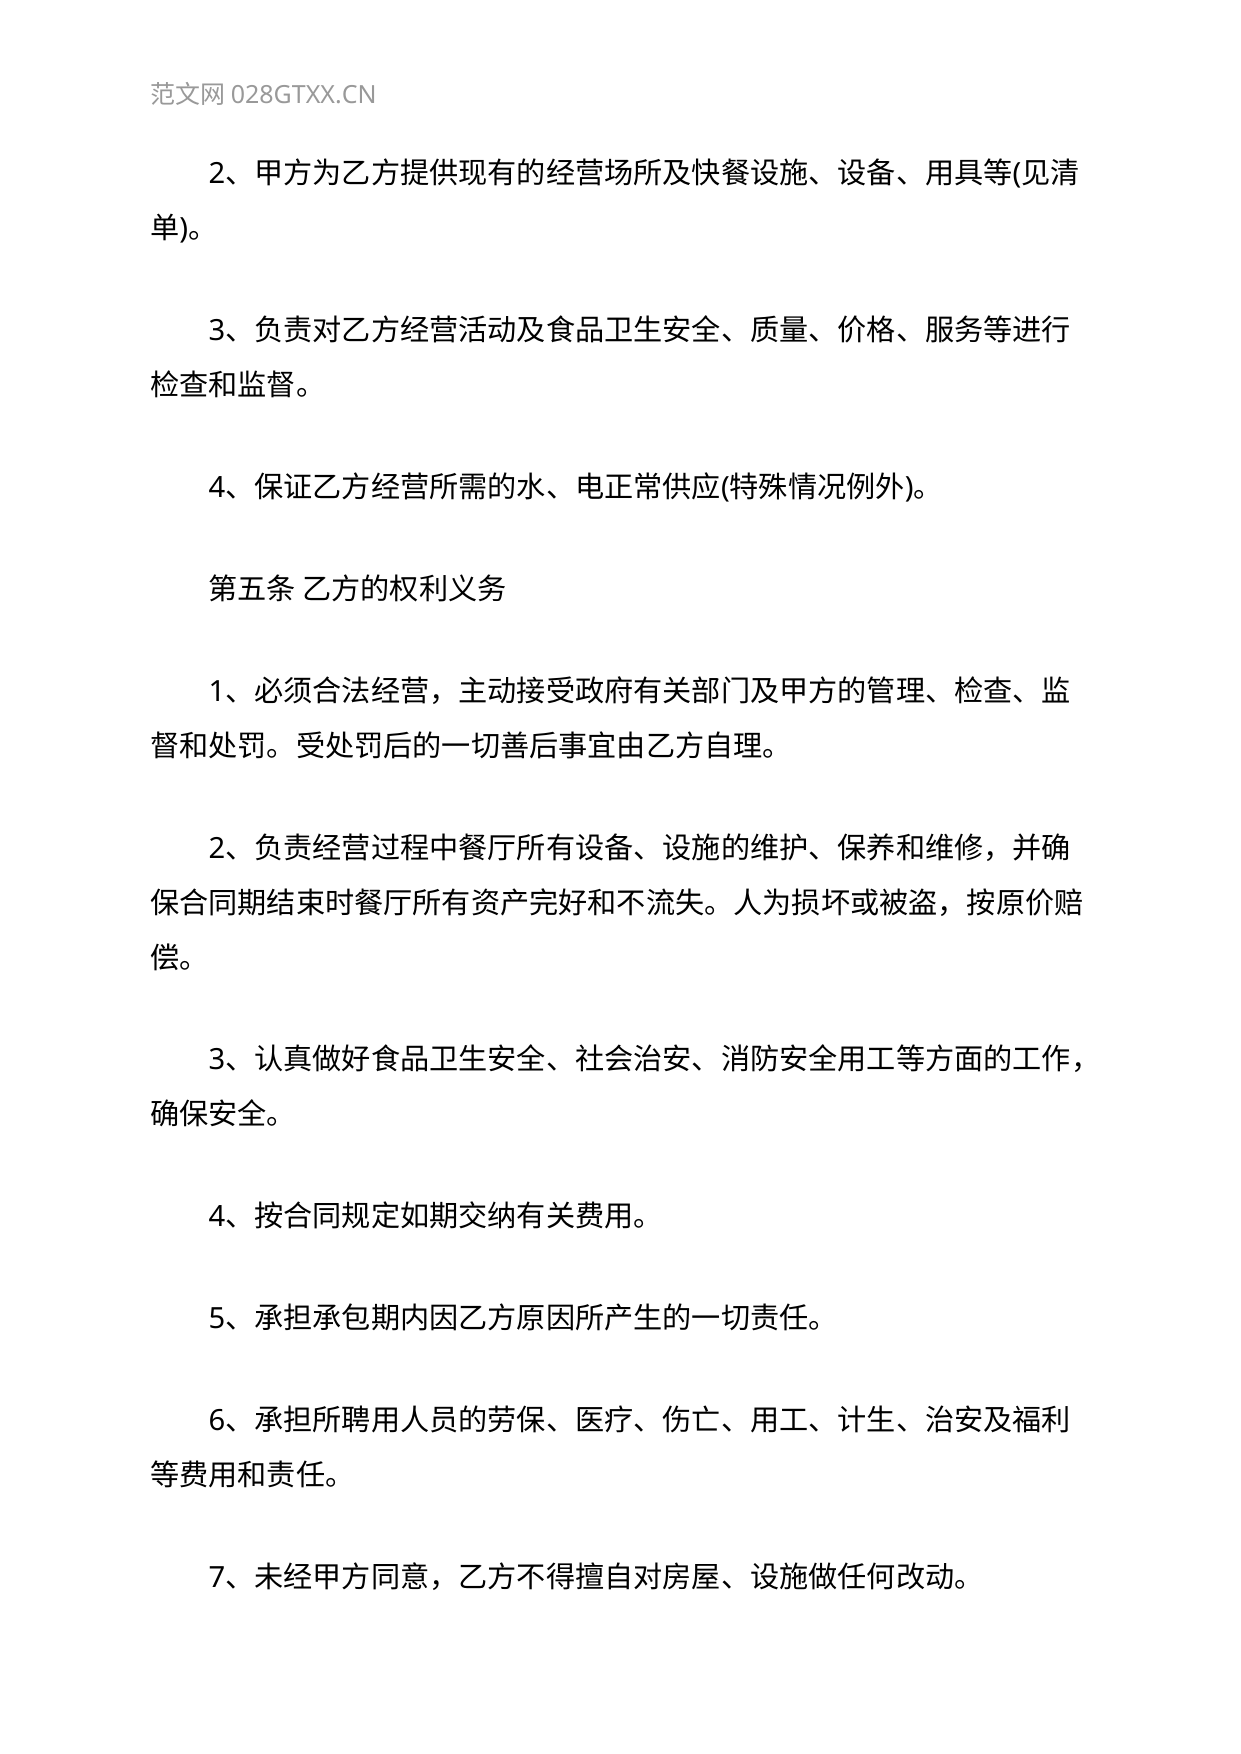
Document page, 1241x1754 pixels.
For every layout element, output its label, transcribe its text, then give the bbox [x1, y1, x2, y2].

text 7、未经甲方同意，乙方不得擅自对房屋、设施做任何改动。 [150, 1553, 1090, 1596]
text 3、负责对乙方经营活动及食品卫生安全、质量、价格、服务等进行检查和监督。 [150, 307, 1090, 404]
text 4、按合同规定如期交纳有关费用。 [150, 1193, 1090, 1235]
text 1、必须合法经营，主动接受政府有关部门及甲方的管理、检查、监督和处罚。受处罚后的一切善后事宜由乙方自理。 [150, 667, 1090, 765]
text 6、承担所聘用人员的劳保、医疗、伤亡、用工、计生、治安及福利等费用和责任。 [150, 1397, 1090, 1494]
text 2、负责经营过程中餐厅所有设备、设施的维护、保养和维修，并确保合同期结束时餐厅所有资产完好和不流失。人为损坏或被盗，按原价赔偿。 [150, 824, 1090, 976]
text 3、认真做好食品卫生安全、社会治安、消防安全用工等方面的工作，确保安全。 [150, 1036, 1090, 1133]
text 2、甲方为乙方提供现有的经营场所及快餐设施、设备、用具等(见清单)。 [150, 150, 1090, 247]
text 第五条 乙方的权利义务 [150, 566, 1090, 608]
text 4、保证乙方经营所需的水、电正常供应(特殊情况例外)。 [150, 464, 1090, 506]
text 5、承担承包期内因乙方原因所产生的一切责任。 [150, 1295, 1090, 1337]
